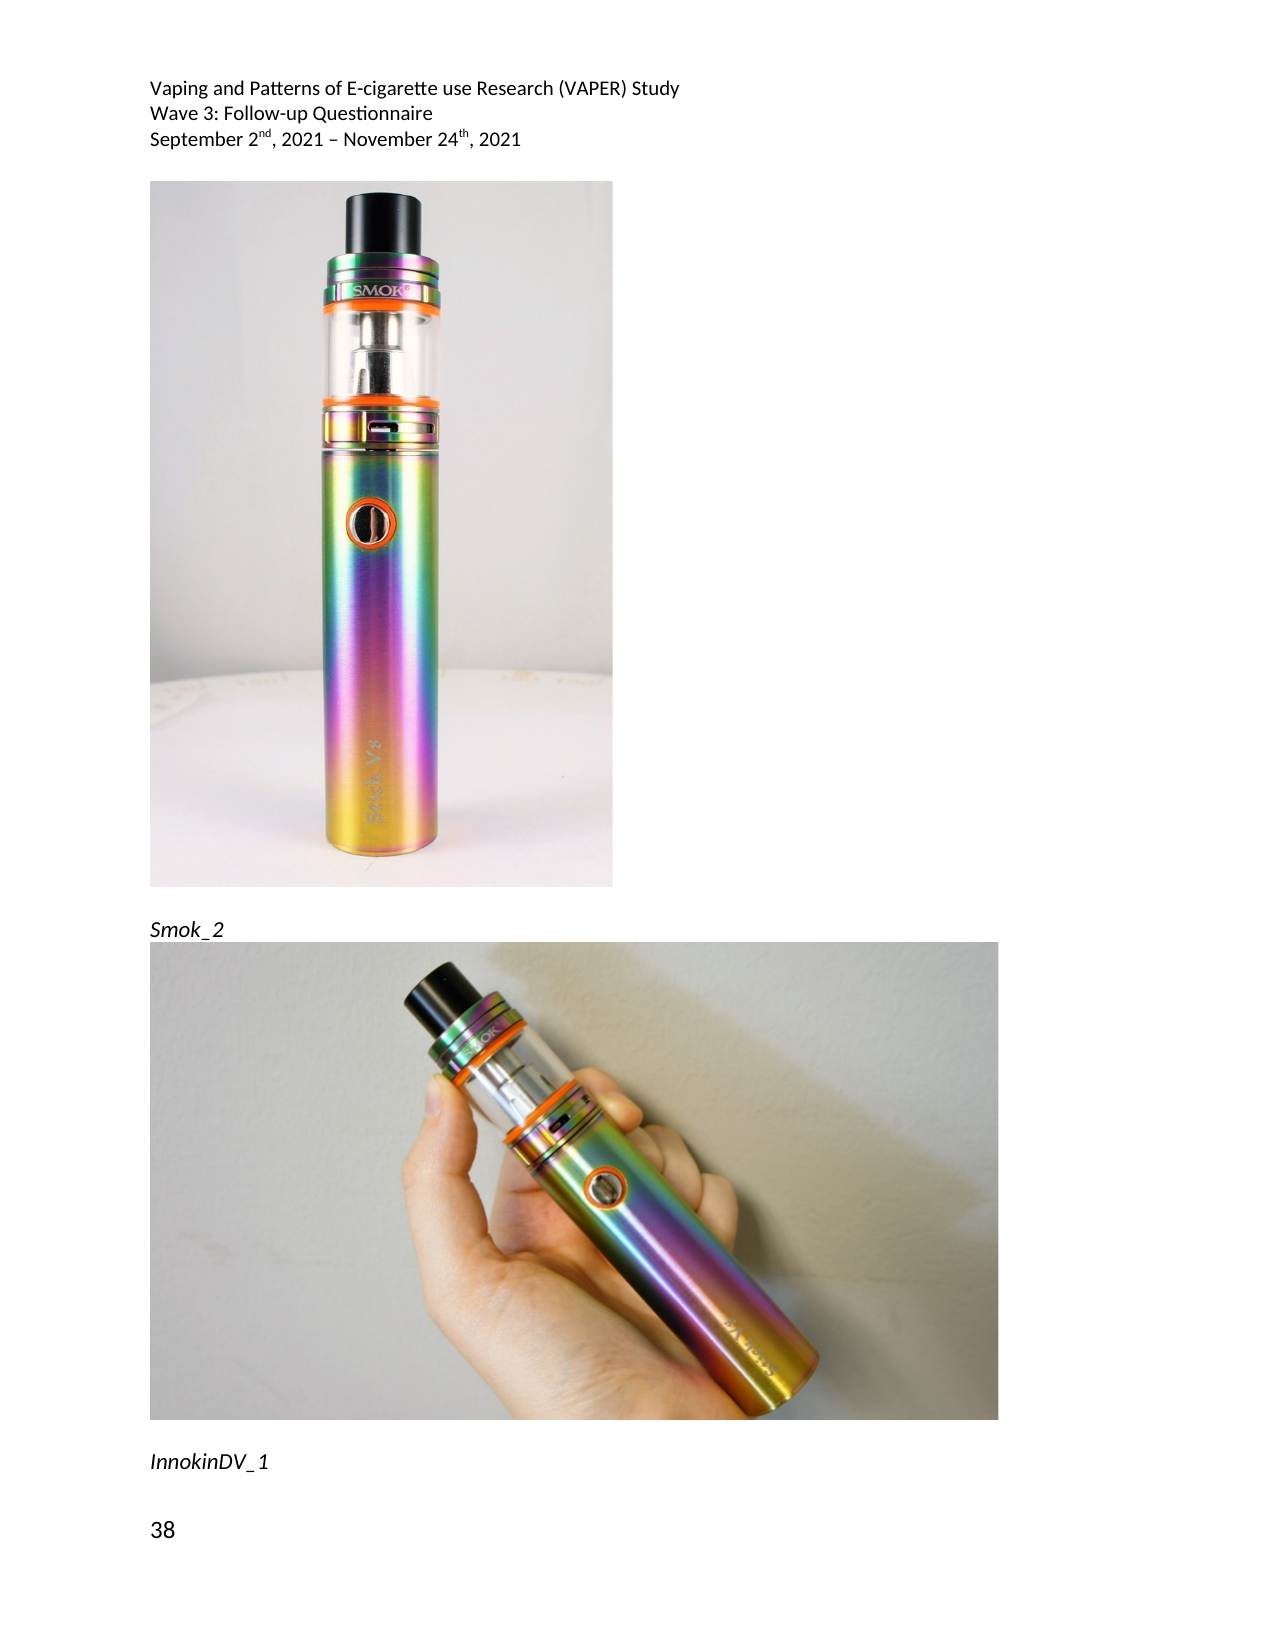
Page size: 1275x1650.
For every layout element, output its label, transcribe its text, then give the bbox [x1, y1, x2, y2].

text InnokinDV_1 [150, 1447, 1125, 1475]
picture [150, 181, 613, 887]
picture [150, 942, 999, 1420]
text Smok_2 [150, 915, 1125, 943]
